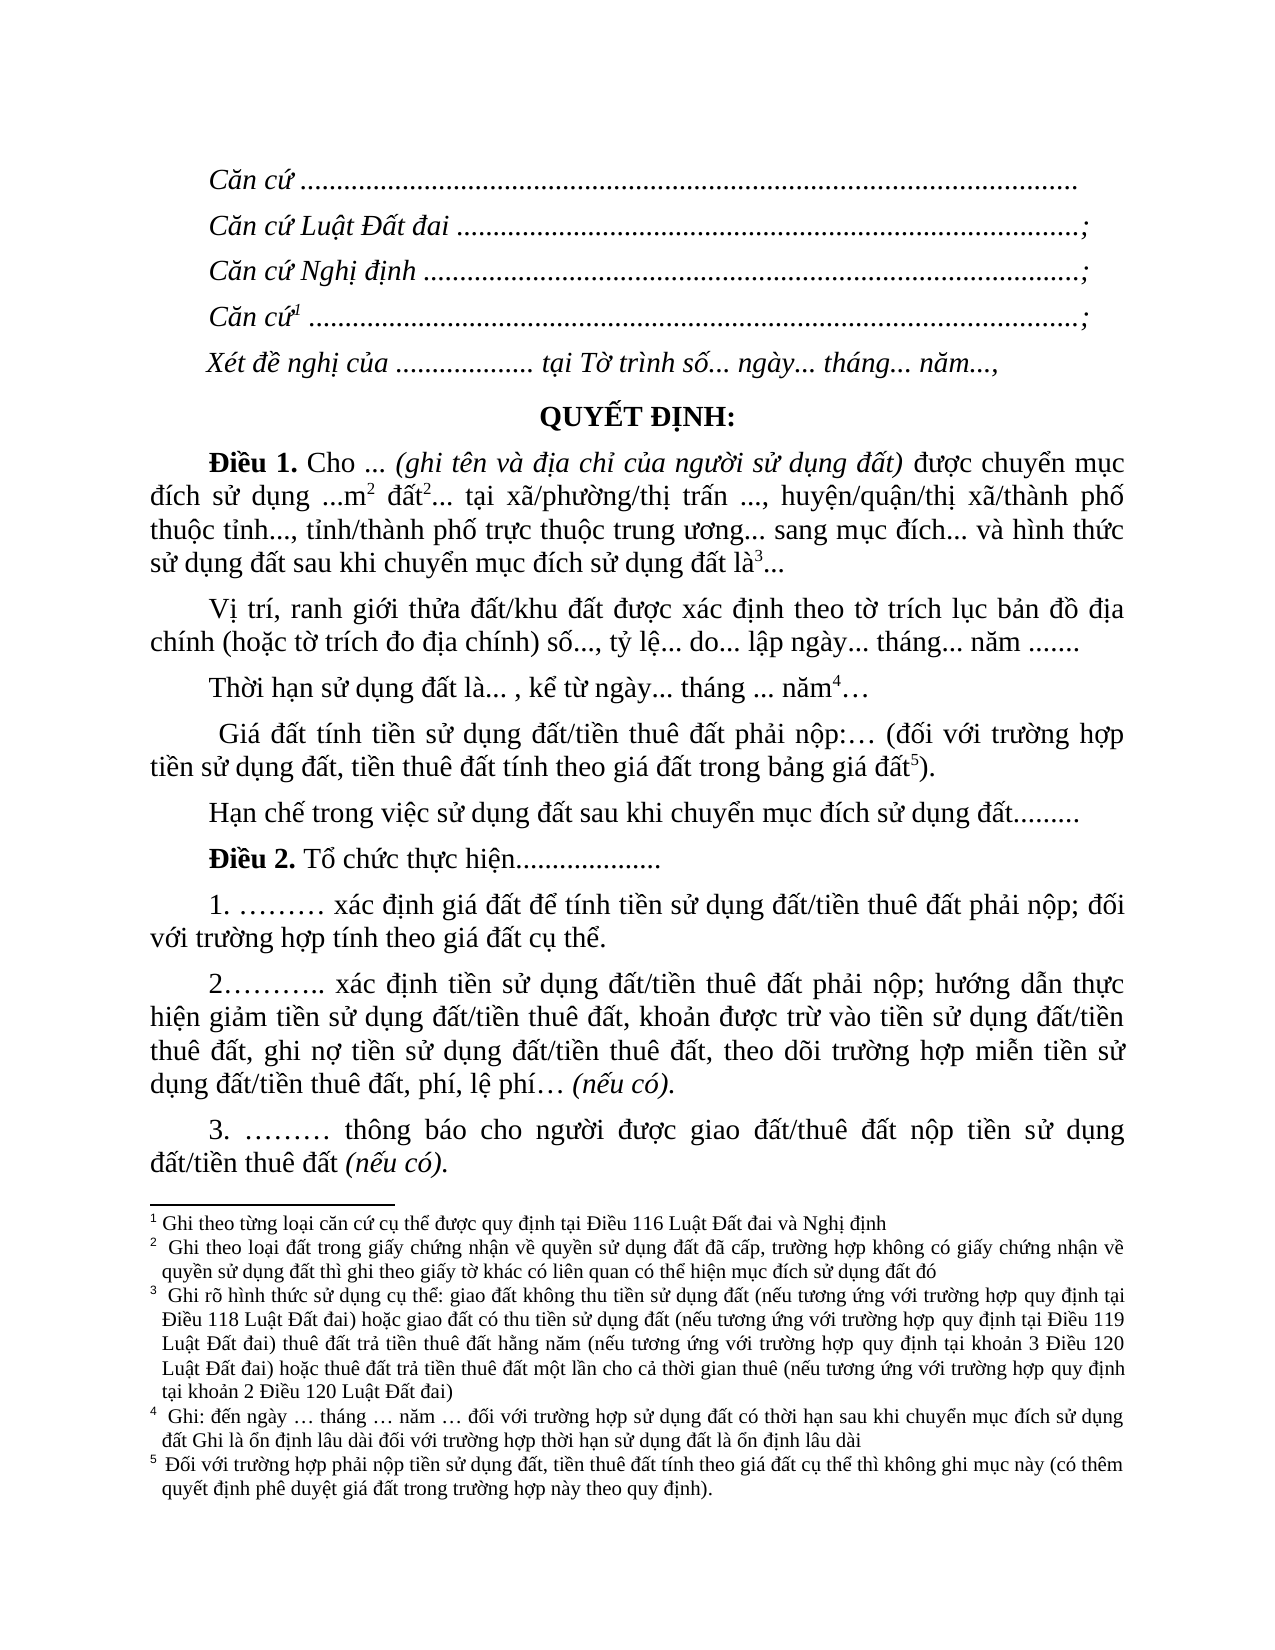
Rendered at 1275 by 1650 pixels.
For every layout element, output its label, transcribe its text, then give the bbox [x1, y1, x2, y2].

text Căn cứ ; [150, 300, 1125, 333]
text Giá đất tính tiền sử dụng đất/tiền thuê đất phải nộp:… (đối với trường hợp tiền sử dụng đất, tiền thuê đất tính theo giá đất trong bảng giá đất). [150, 717, 1125, 783]
text 2……….. xác định tiền sử dụng đất/tiền thuê đất phải nộp; hướng dẫn thực hiện giảm tiền sử dụng đất/tiền thuê đất, khoản được trừ vào tiền sử dụng đất/tiền thuê đất, ghi nợ tiền sử dụng đất/tiền thuê đất, theo dõi trường hợp miễn tiền sử dụng đất/tiền thuê đất, phí, lệ phí… (nếu có). [150, 967, 1125, 1100]
text Điều 2. Tổ chức thực hiện.................... [150, 842, 1125, 875]
text Vị trí, ranh giới thửa đất/khu đất được xác định theo tờ trích lục bản đồ địa chính (hoặc tờ trích đo địa chính) số..., tỷ lệ... do... lập ngày... tháng... năm [150, 592, 1125, 658]
text Căn cứ Nghị định ; [150, 254, 1125, 287]
text QUYẾT ĐỊNH: [150, 400, 1125, 433]
text Xét đề nghị của ................... tại Tờ trình số... ngày... tháng... năm..., [150, 346, 1125, 379]
text 1. ……… xác định giá đất để tính tiền sử dụng đất/tiền thuê đất phải nộp; đối với trường hợp tính theo giá đất cụ thể. [150, 887, 1125, 954]
text 3. ……… thông báo cho người được giao đất/thuê đất nộp tiền sử dụng đất/tiền thuê đất (nếu có). [150, 1112, 1125, 1179]
text Căn cứ [150, 162, 1125, 196]
text Điều 1. Cho ... (ghi tên và địa chỉ của người sử dụng đất) được chuyển mục đích sử dụng ...m2 đất... tại xã/phường/thị trấn ..., huyện/quận/thị xã/thành phố thuộc tỉnh..., tỉnh/thành phố trực thuộc trung ương... sang mục đích... và hình thức sử dụng đất sau khi chuyển mục đích sử dụng đất là... [150, 446, 1125, 579]
text Thời hạn sử dụng đất là... , kể từ ngày... tháng ... năm… [150, 671, 1125, 704]
text Căn cứ Luật Đất đai ; [150, 208, 1125, 242]
text Hạn chế trong việc sử dụng đất sau khi chuyển mục đích sử dụng đất [150, 796, 1125, 829]
